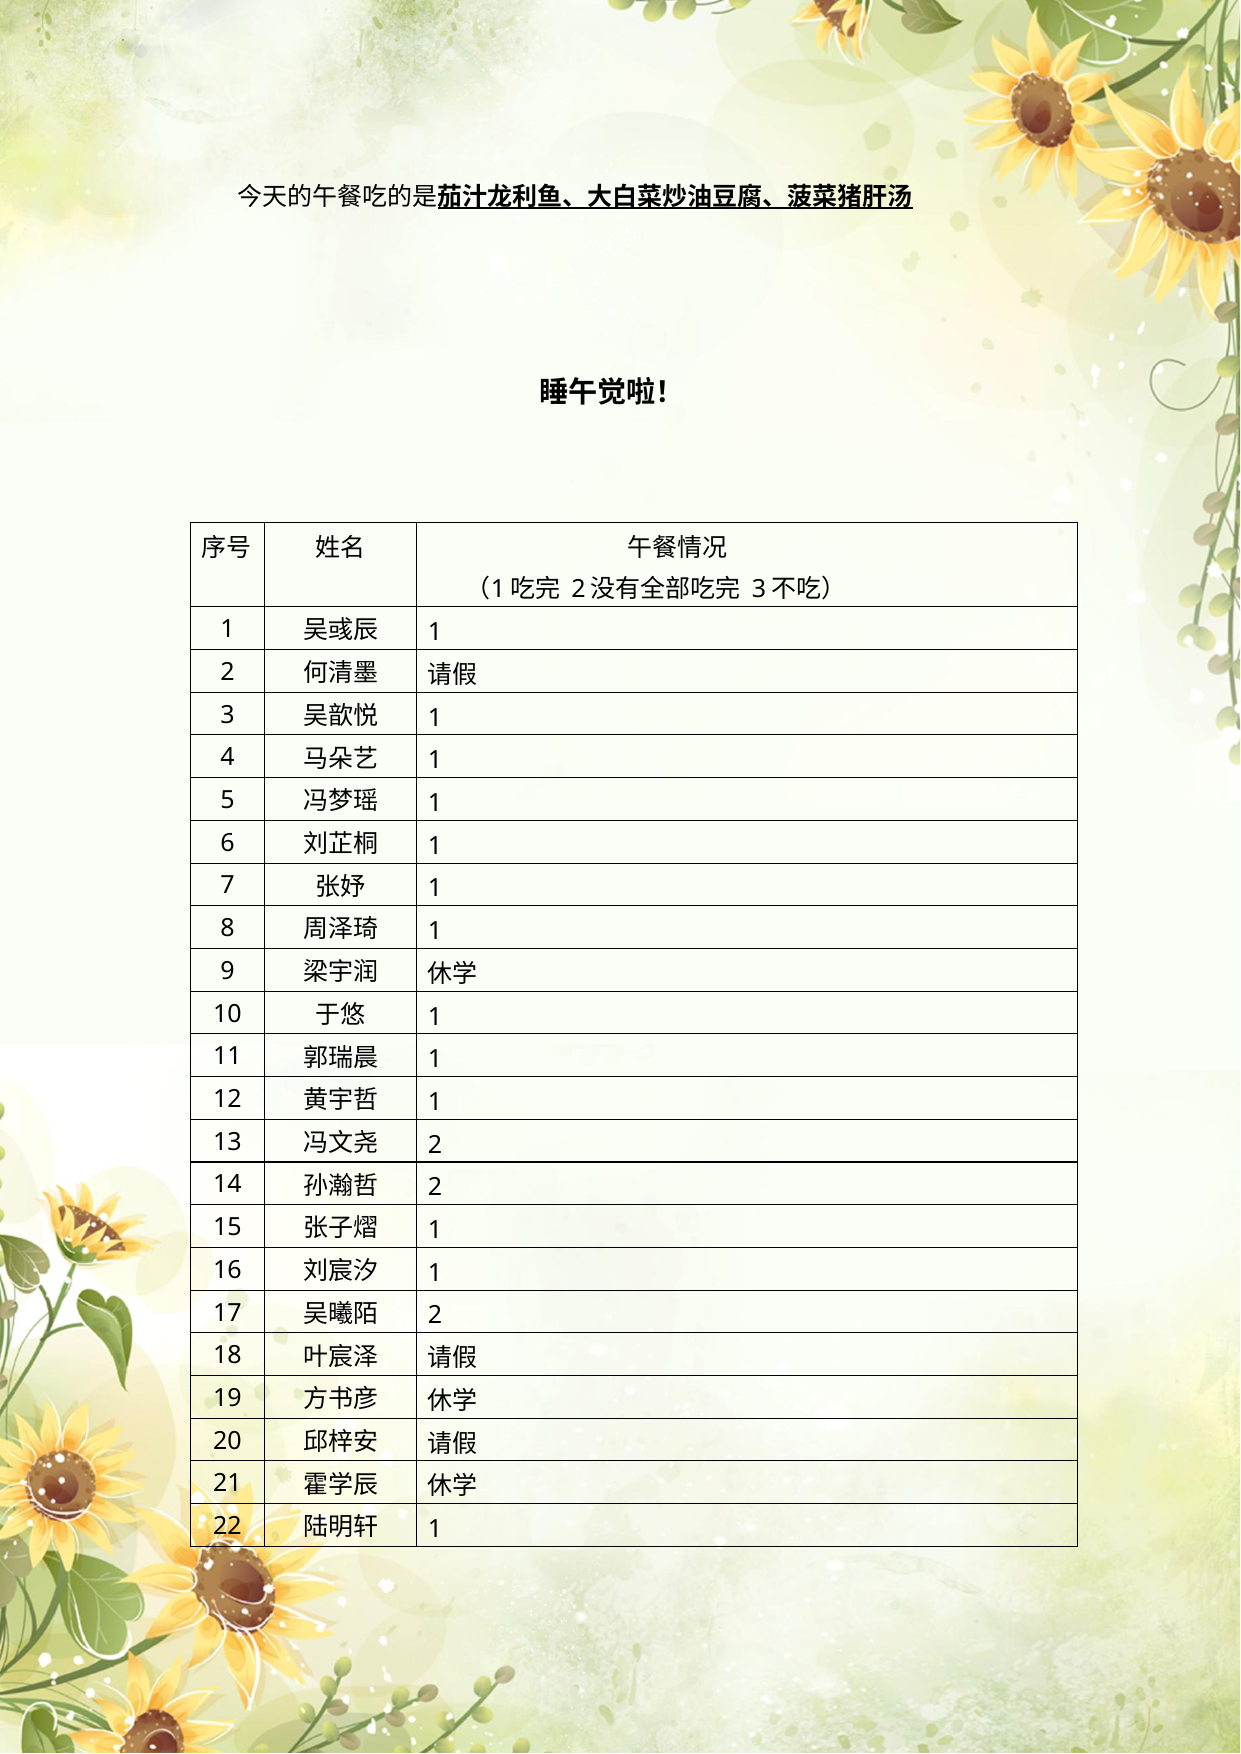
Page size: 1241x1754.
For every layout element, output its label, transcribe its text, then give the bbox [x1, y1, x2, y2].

table_cell 1 [191, 607, 264, 649]
table_cell 6 [191, 821, 264, 862]
table_cell 休学 [417, 1461, 1077, 1503]
table_header 姓名 [265, 523, 416, 606]
table_cell 12 [191, 1077, 264, 1119]
table_cell 11 [191, 1034, 264, 1076]
table_cell 1 [417, 735, 1077, 777]
table_cell 霍学辰 [265, 1461, 416, 1503]
table_cell 8 [191, 906, 264, 948]
table_cell 刘宸汐 [265, 1248, 416, 1289]
table_cell 1 [417, 1504, 1077, 1546]
table_cell 1 [417, 992, 1077, 1033]
table_cell 13 [191, 1120, 264, 1161]
table_cell 10 [191, 992, 264, 1033]
table_cell 梁宇润 [265, 949, 416, 991]
table_cell 4 [191, 735, 264, 777]
table_cell 请假 [417, 1333, 1077, 1375]
table_cell 1 [417, 778, 1077, 820]
table_cell 22 [191, 1504, 264, 1546]
table_cell 张子熠 [265, 1205, 416, 1247]
table_cell 冯文尧 [265, 1120, 416, 1161]
table_cell 2 [417, 1291, 1077, 1332]
picture [0, 0, 1241, 1753]
table_cell 请假 [417, 650, 1077, 692]
table_cell 黄宇哲 [265, 1077, 416, 1119]
table_cell 孙瀚哲 [265, 1163, 416, 1204]
table_header 序号 [191, 523, 264, 606]
table_cell 16 [191, 1248, 264, 1289]
table_cell 方书彦 [265, 1376, 416, 1418]
text 睡午觉啦！ [187, 357, 1053, 422]
table_cell 刘芷桐 [265, 821, 416, 862]
table_cell 张妤 [265, 864, 416, 905]
table_cell 14 [191, 1163, 264, 1204]
table_cell 叶宸泽 [265, 1333, 416, 1375]
text 今天的午餐吃的是茄汁龙利鱼、大白菜炒油豆腐、菠菜猪肝汤 [187, 162, 1053, 227]
table_cell 于悠 [265, 992, 416, 1033]
table_cell 吴曦陌 [265, 1291, 416, 1332]
table_cell 郭瑞晨 [265, 1034, 416, 1076]
table_cell 1 [417, 607, 1077, 649]
table_cell 17 [191, 1291, 264, 1332]
table_cell 1 [417, 1205, 1077, 1247]
table_cell 1 [417, 906, 1077, 948]
table_cell 1 [417, 1248, 1077, 1289]
table_cell 15 [191, 1205, 264, 1247]
table_cell 5 [191, 778, 264, 820]
table_cell 1 [417, 864, 1077, 905]
table_cell 何清墨 [265, 650, 416, 692]
table_cell 18 [191, 1333, 264, 1375]
table_cell 3 [191, 693, 264, 734]
table_cell 休学 [417, 1376, 1077, 1418]
table_cell 吴歆悦 [265, 693, 416, 734]
table_cell 2 [417, 1163, 1077, 1204]
table_cell 1 [417, 1034, 1077, 1076]
table_cell 21 [191, 1461, 264, 1503]
table_cell 20 [191, 1419, 264, 1460]
table_cell 冯梦瑶 [265, 778, 416, 820]
table_cell 邱梓安 [265, 1419, 416, 1460]
table_cell 7 [191, 864, 264, 905]
table_header 午餐情况 （1吃完 2没有全部吃完 3不吃） [417, 523, 1077, 606]
table_cell 1 [417, 693, 1077, 734]
table_cell 19 [191, 1376, 264, 1418]
table_cell 陆明轩 [265, 1504, 416, 1546]
table_cell 马朵艺 [265, 735, 416, 777]
table_cell 休学 [417, 949, 1077, 991]
table_cell 9 [191, 949, 264, 991]
table_cell 2 [417, 1120, 1077, 1161]
table_cell 吴彧辰 [265, 607, 416, 649]
table_cell 周泽琦 [265, 906, 416, 948]
table_cell 2 [191, 650, 264, 692]
table_cell 请假 [417, 1419, 1077, 1460]
table_cell 1 [417, 1077, 1077, 1119]
table_cell 1 [417, 821, 1077, 862]
